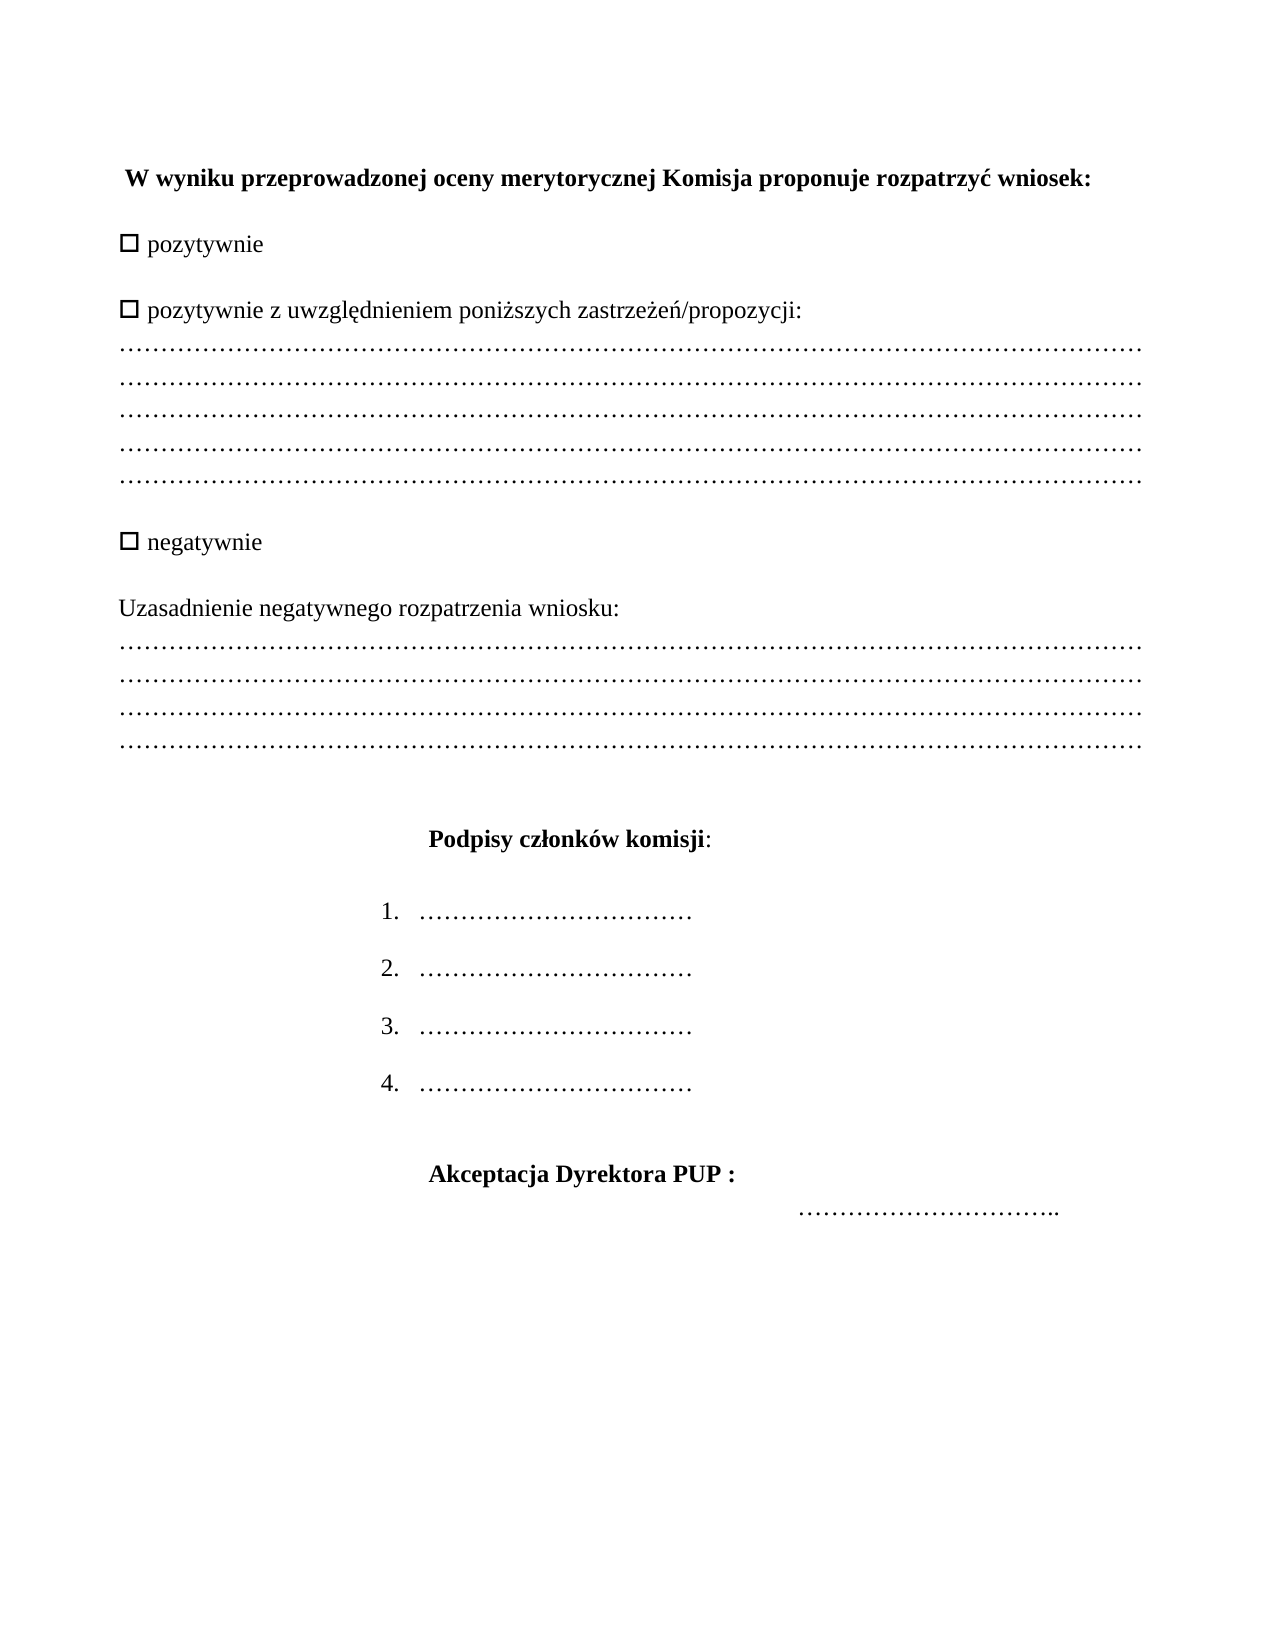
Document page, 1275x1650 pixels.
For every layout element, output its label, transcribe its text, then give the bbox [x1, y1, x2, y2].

text Akceptacja Dyrektora PUP : [118, 1159, 1157, 1187]
list …………………………… [381, 896, 1157, 924]
text W wyniku przeprowadzonej oceny merytorycznej Komisja proponuje rozpatrzyć wniosek: [118, 163, 1157, 192]
text ………………………………………………………………………………………………………………………………………………………………………………………………………………………………………………………………………………………………………………………………………………………………………………………………………………………………………………………………………………………………………………………………………………………………… [118, 328, 1157, 489]
list …………………………… [381, 1068, 1157, 1097]
list …………………………… [381, 1011, 1157, 1039]
text negatywnie [118, 527, 1157, 555]
text Uzasadnienie negatywnego rozpatrzenia wniosku: …………………………………………………………………………………………………………………………………………………………………………………………………………………………………………………………………………………………………………………………………………………………………………………………………………………………………………………… [118, 593, 1157, 753]
text pozytywnie [118, 229, 1157, 258]
text ………………………….. [118, 1192, 1157, 1221]
text Podpisy członków komisji: [118, 824, 1157, 853]
list …………………………… [381, 953, 1157, 982]
text pozytywnie z uwzględnieniem poniższych zastrzeżeń/propozycji: [118, 296, 1157, 324]
